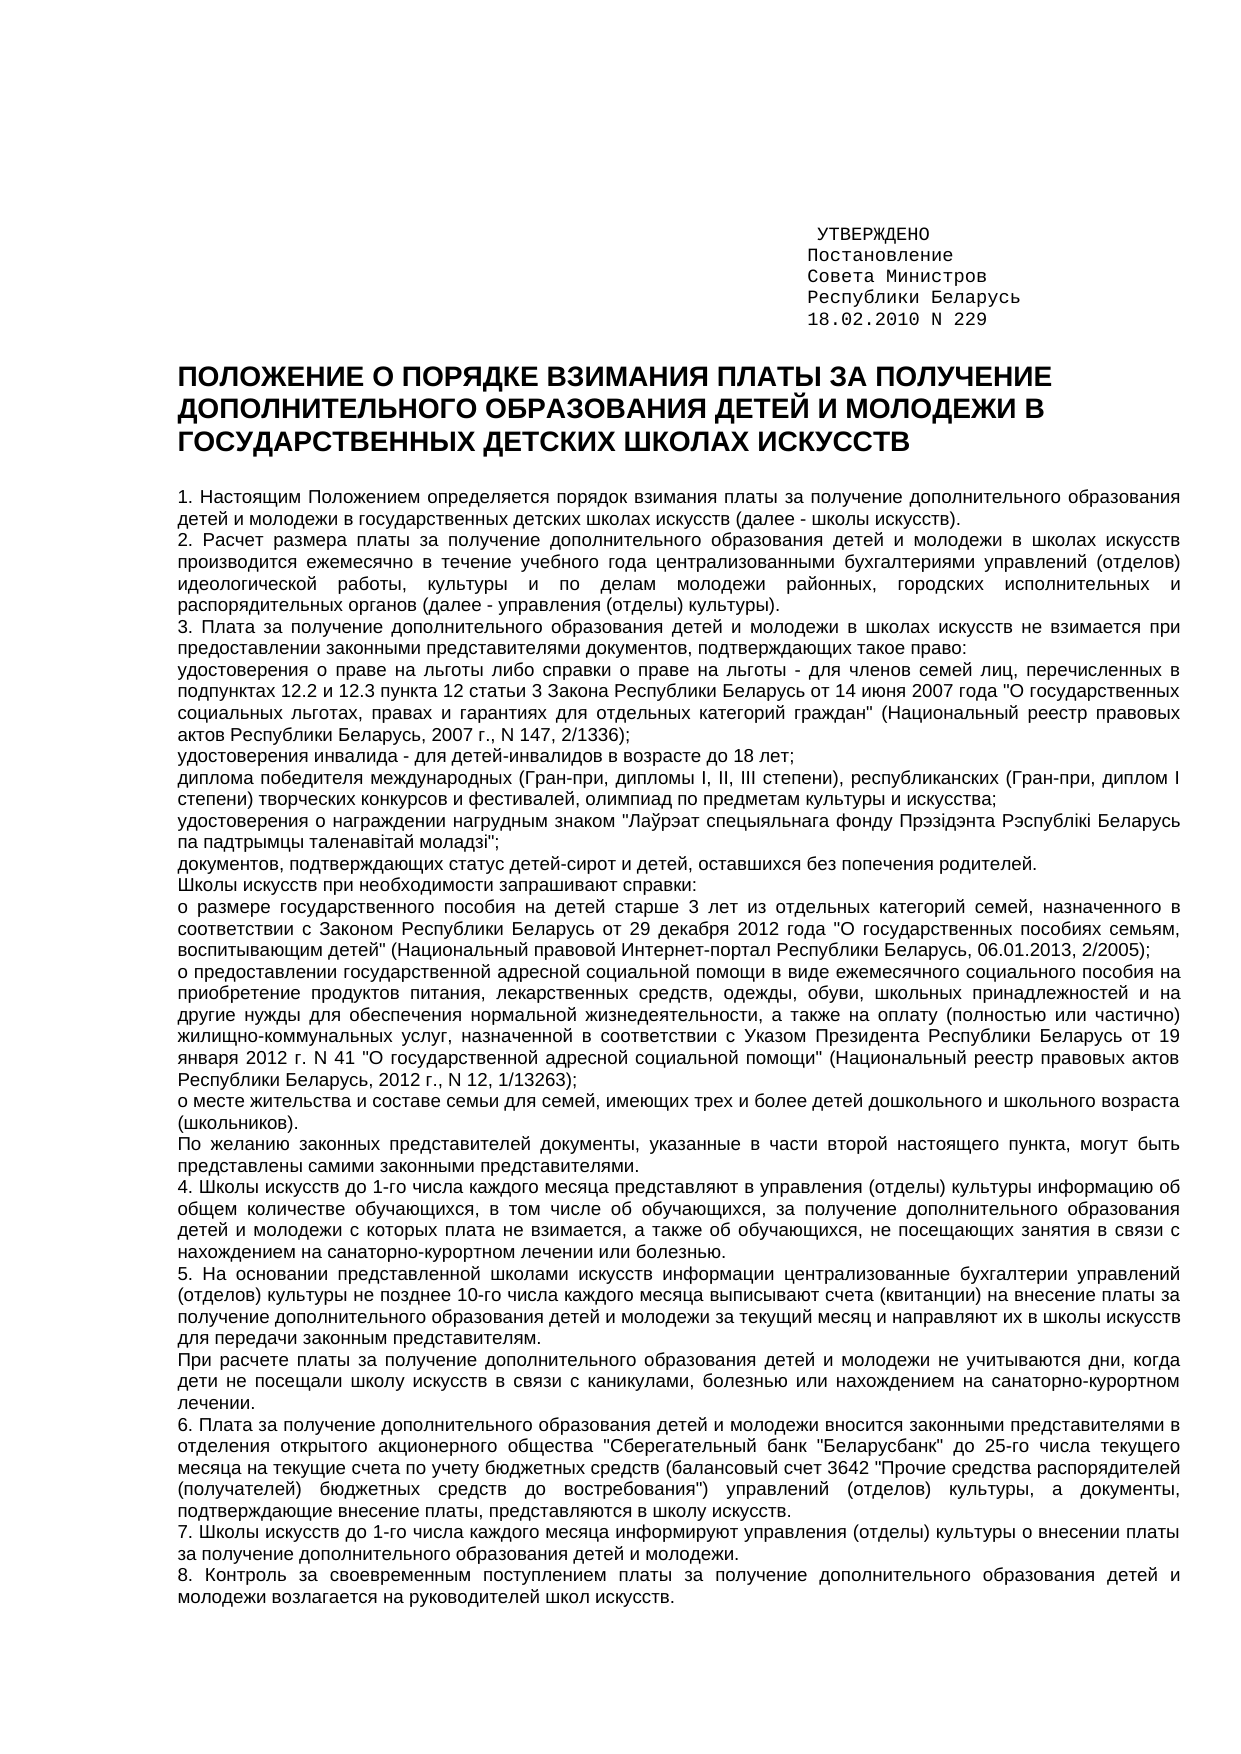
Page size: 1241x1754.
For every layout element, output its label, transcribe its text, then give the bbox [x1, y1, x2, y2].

text УТВЕРЖДЕНО [177, 224, 1181, 246]
text о месте жительства и составе семьи для семей, имеющих трех и более детей дошкольного и школьного возраста (школьников). [177, 1090, 1181, 1133]
text документов, подтверждающих статус детей-сирот и детей, оставшихся без попечения родителей. [177, 853, 1181, 874]
text удостоверения инвалида - для детей-инвалидов в возрасте до 18 лет; [177, 745, 1181, 766]
text Республики Беларусь [177, 288, 1181, 309]
text 8. Контроль за своевременным поступлением платы за получение дополнительного образования детей и молодежи возлагается на руководителей школ искусств. [177, 1564, 1181, 1607]
text 5. На основании представленной школами искусств информации централизованные бухгалтерии управлений (отделов) культуры не позднее 10-го числа каждого месяца выписывают счета (квитанции) на внесение платы за получение дополнительного образования детей и молодежи за текущий месяц и направляют их в школы искусств для передачи законным представителям. [177, 1262, 1181, 1349]
text 2. Расчет размера платы за получение дополнительного образования детей и молодежи в школах искусств производится ежемесячно в течение учебного года централизованными бухгалтериями управлений (отделов) идеологической работы, культуры и по делам молодежи районных, городских исполнительных и распорядительных органов (далее - управления (отделы) культуры). [177, 529, 1181, 616]
text По желанию законных представителей документы, указанные в части второй настоящего пункта, могут быть представлены самими законными представителями. [177, 1133, 1181, 1176]
text 18.02.2010 N 229 [177, 309, 1181, 331]
text 1. Настоящим Положением определяется порядок взимания платы за получение дополнительного образования детей и молодежи в государственных детских школах искусств (далее - школы искусств). [177, 486, 1181, 529]
text ПОЛОЖЕНИЕ О ПОРЯДКЕ ВЗИМАНИЯ ПЛАТЫ ЗА ПОЛУЧЕНИЕ ДОПОЛНИТЕЛЬНОГО ОБРАЗОВАНИЯ ДЕТЕЙ И МОЛОДЕЖИ В ГОСУДАРСТВЕННЫХ ДЕТСКИХ ШКОЛАХ ИСКУССТВ [177, 360, 1181, 457]
text Совета Министров [177, 267, 1181, 288]
text удостоверения о праве на льготы либо справки о праве на льготы - для членов семей лиц, перечисленных в подпунктах 12.2 и 12.3 пункта 12 статьи 3 Закона Республики Беларусь от 14 июня 2007 года "О государственных социальных льготах, правах и гарантиях для отдельных категорий граждан" (Национальный реестр правовых актов Республики Беларусь, 2007 г., N 147, 2/1336); [177, 659, 1181, 745]
text диплома победителя международных (Гран-при, дипломы I, II, III степени), республиканских (Гран-при, диплом I степени) творческих конкурсов и фестивалей, олимпиад по предметам культуры и искусства; [177, 766, 1181, 809]
text При расчете платы за получение дополнительного образования детей и молодежи не учитываются дни, когда дети не посещали школу искусств в связи с каникулами, болезнью или нахождением на санаторно-курортном лечении. [177, 1349, 1181, 1413]
text Школы искусств при необходимости запрашивают справки: [177, 874, 1181, 896]
text удостоверения о награждении нагрудным знаком "Лаўрэат спецыяльнага фонду Прэзiдэнта Рэспублiкi Беларусь па падтрымцы таленавiтай моладзi"; [177, 809, 1181, 853]
text о предоставлении государственной адресной социальной помощи в виде ежемесячного социального пособия на приобретение продуктов питания, лекарственных средств, одежды, обуви, школьных принадлежностей и на другие нужды для обеспечения нормальной жизнедеятельности, а также на оплату (полностью или частично) жилищно-коммунальных услуг, назначенной в соответствии с Указом Президента Республики Беларусь от 19 января 2012 г. N 41 "О государственной адресной социальной помощи" (Национальный реестр правовых актов Республики Беларусь, 2012 г., N 12, 1/13263); [177, 961, 1181, 1090]
text 4. Школы искусств до 1-го числа каждого месяца представляют в управления (отделы) культуры информацию об общем количестве обучающихся, в том числе об обучающихся, за получение дополнительного образования детей и молодежи с которых плата не взимается, а также об обучающихся, не посещающих занятия в связи с нахождением на санаторно-курортном лечении или болезнью. [177, 1176, 1181, 1262]
text 3. Плата за получение дополнительного образования детей и молодежи в школах искусств не взимается при предоставлении законными представителями документов, подтверждающих такое право: [177, 616, 1181, 659]
text Постановление [177, 246, 1181, 267]
text о размере государственного пособия на детей старше 3 лет из отдельных категорий семей, назначенного в соответствии с Законом Республики Беларусь от 29 декабря 2012 года "О государственных пособиях семьям, воспитывающим детей" (Национальный правовой Интернет-портал Республики Беларусь, 06.01.2013, 2/2005); [177, 896, 1181, 961]
text 7. Школы искусств до 1-го числа каждого месяца информируют управления (отделы) культуры о внесении платы за получение дополнительного образования детей и молодежи. [177, 1521, 1181, 1564]
text 6. Плата за получение дополнительного образования детей и молодежи вносится законными представителями в отделения открытого акционерного общества "Сберегательный банк "Беларусбанк" до 25-го числа текущего месяца на текущие счета по учету бюджетных средств (балансовый счет 3642 "Прочие средства распорядителей (получателей) бюджетных средств до востребования") управлений (отделов) культуры, а документы, подтверждающие внесение платы, представляются в школу искусств. [177, 1413, 1181, 1521]
